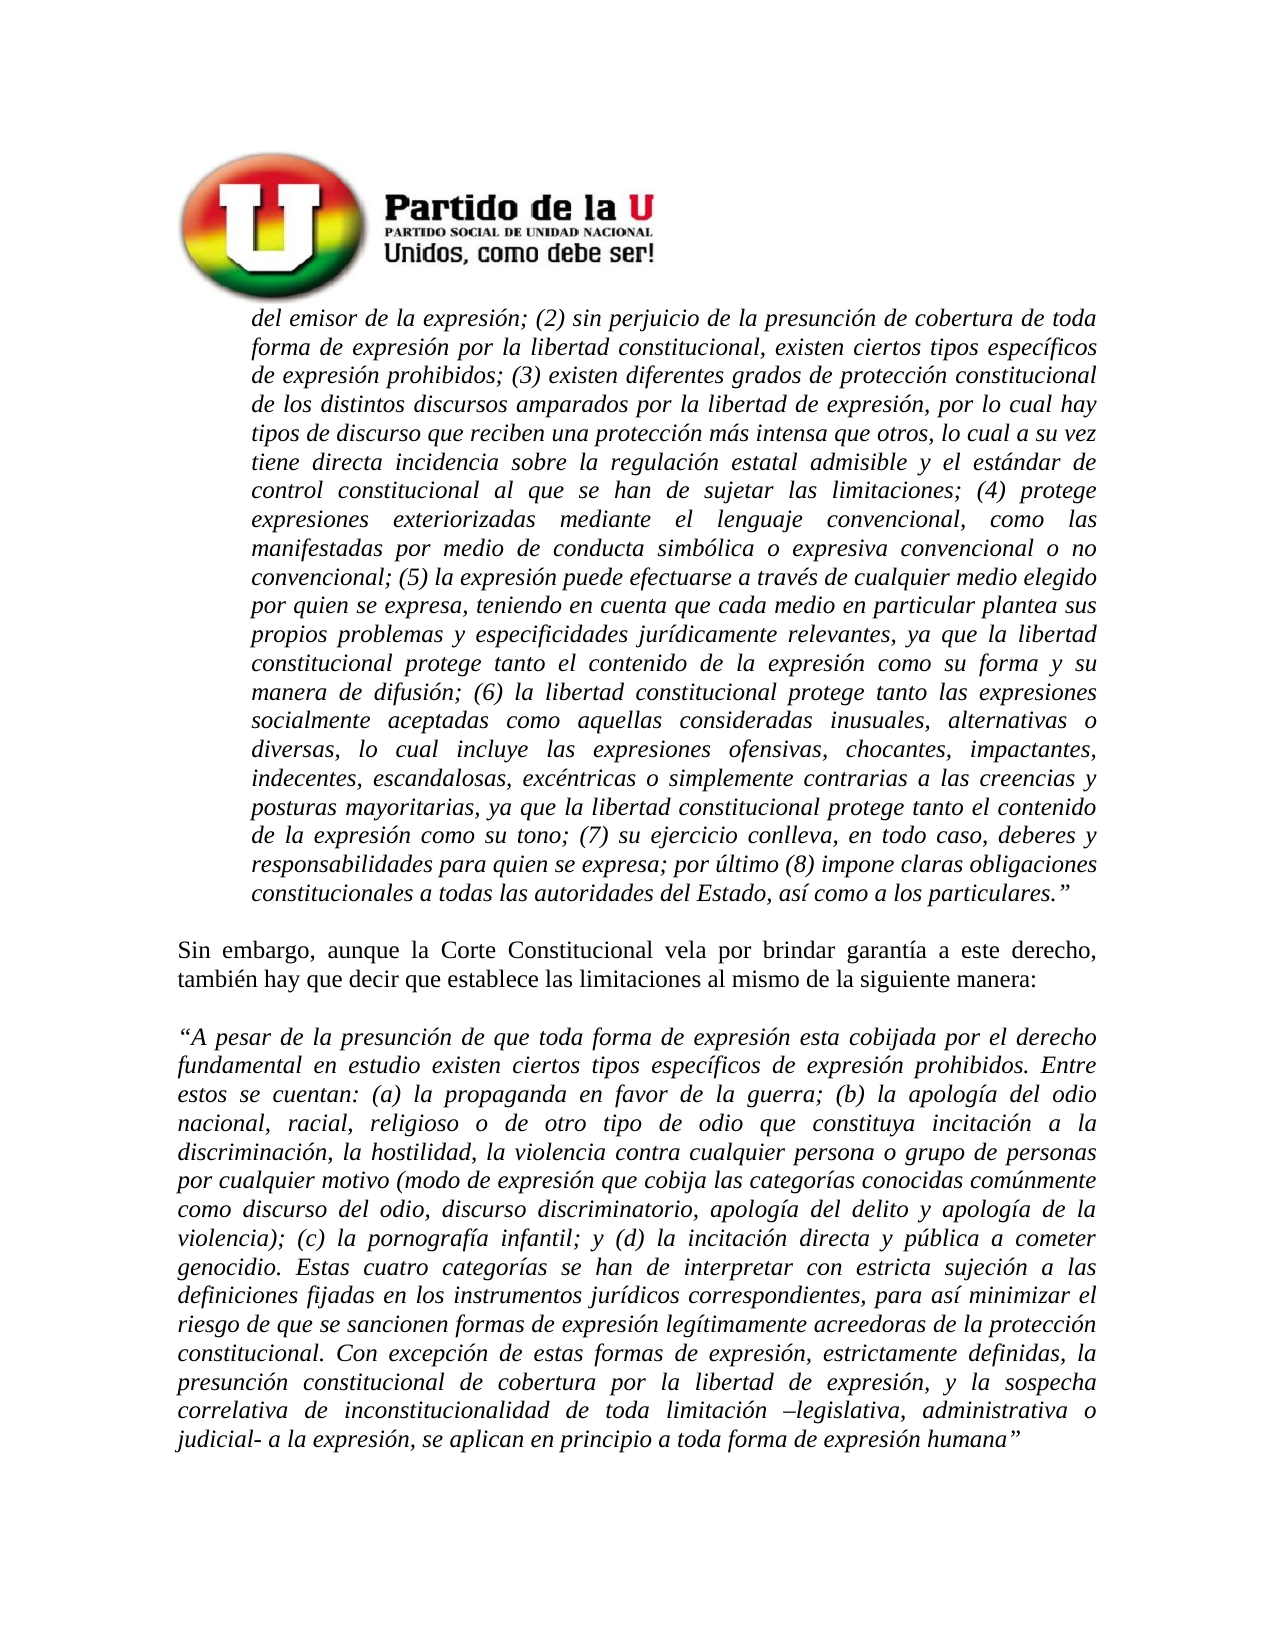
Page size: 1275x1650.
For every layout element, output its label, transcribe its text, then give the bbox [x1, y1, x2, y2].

text Sin embargo, aunque la Corte Constitucional vela por brindar garantía a este derecho, también hay que decir que establece las limitaciones al mismo de la siguiente manera: [177, 936, 1098, 993]
text “A pesar de la presunción de que toda forma de expresión esta cobijada por el derecho fundamental en estudio existen ciertos tipos específicos de expresión prohibidos. Entre estos se cuentan: (a) la propaganda en favor de la guerra; (b) la apología del odio nacional, racial, religioso o de otro tipo de odio que constituya incitación a la discriminación, la hostilidad, la violencia contra cualquier persona o grupo de personas por cualquier motivo (modo de expresión que cobija las categorías conocidas comúnmente como discurso del odio, discurso discriminatorio, apología del delito y apología de la violencia); (c) la pornografía infantil; y (d) la incitación directa y pública a cometer genocidio. Estas cuatro categorías se han de interpretar con estricta sujeción a las definiciones fijadas en los instrumentos jurídicos correspondientes, para así minimizar el riesgo de que se sancionen formas de expresión legítimamente acreedoras de la protección constitucional. Con excepción de estas formas de expresión, estrictamente definidas, la presunción constitucional de cobertura por la libertad de expresión, y la sospecha correlativa de inconstitucionalidad de toda limitación –legislativa, administrativa o judicial- a la expresión, se aplican en principio a toda forma de expresión humana” [177, 1022, 1098, 1453]
picture [177, 150, 656, 304]
